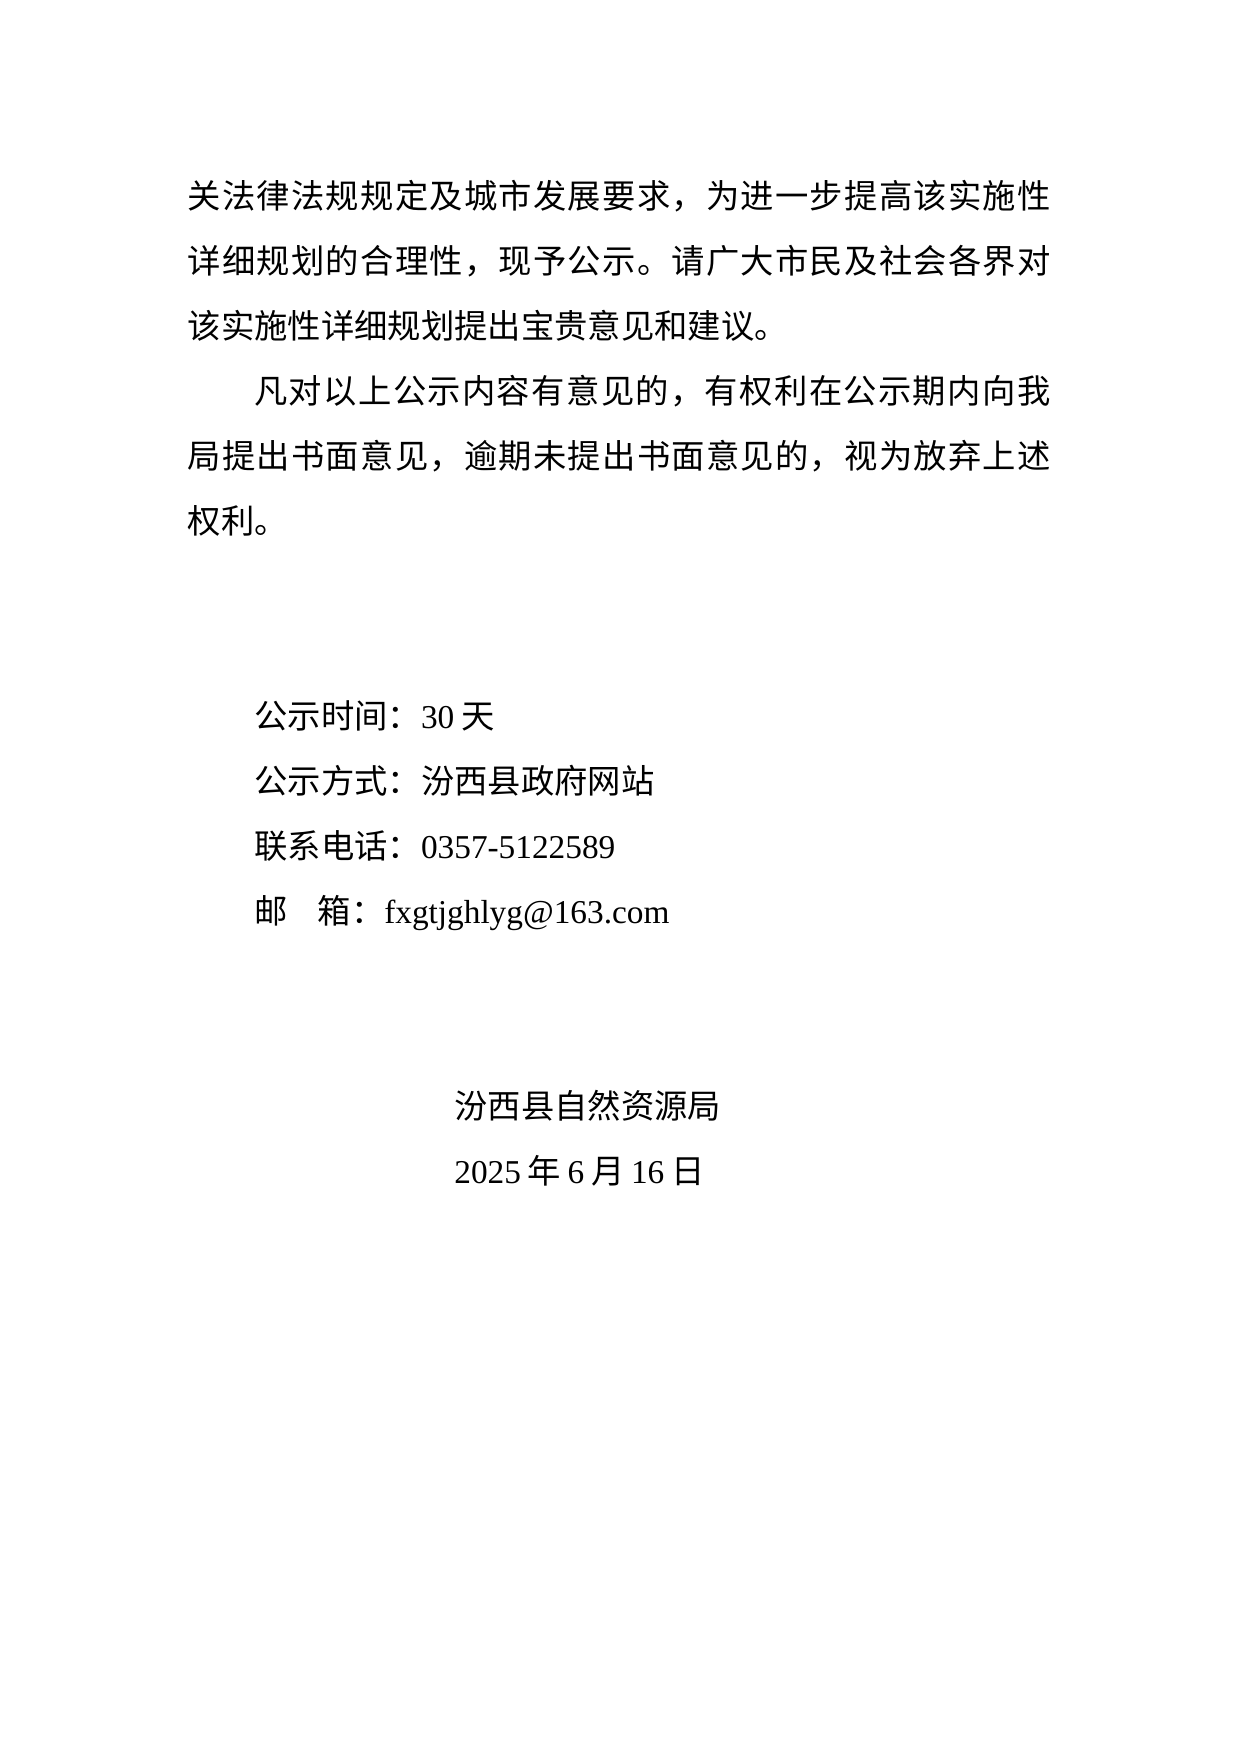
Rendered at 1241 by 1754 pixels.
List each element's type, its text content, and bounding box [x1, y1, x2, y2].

text 公示时间：30天 [187, 682, 1053, 747]
text 邮 箱：fxgtjghlyg@163.com [187, 877, 1053, 942]
text 2025年6月16日 [187, 1137, 1053, 1202]
text 汾西县自然资源局 [187, 1072, 1053, 1137]
text 公示方式：汾西县政府网站 [187, 747, 1053, 812]
text 联系电话：0357-5122589 [187, 812, 1053, 877]
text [187, 162, 1053, 357]
text 凡对以上公示内容有意见的，有权利在公示期内向我局提出书面意见，逾期未提出书面意见的，视为放弃上述权利。 [187, 357, 1053, 552]
